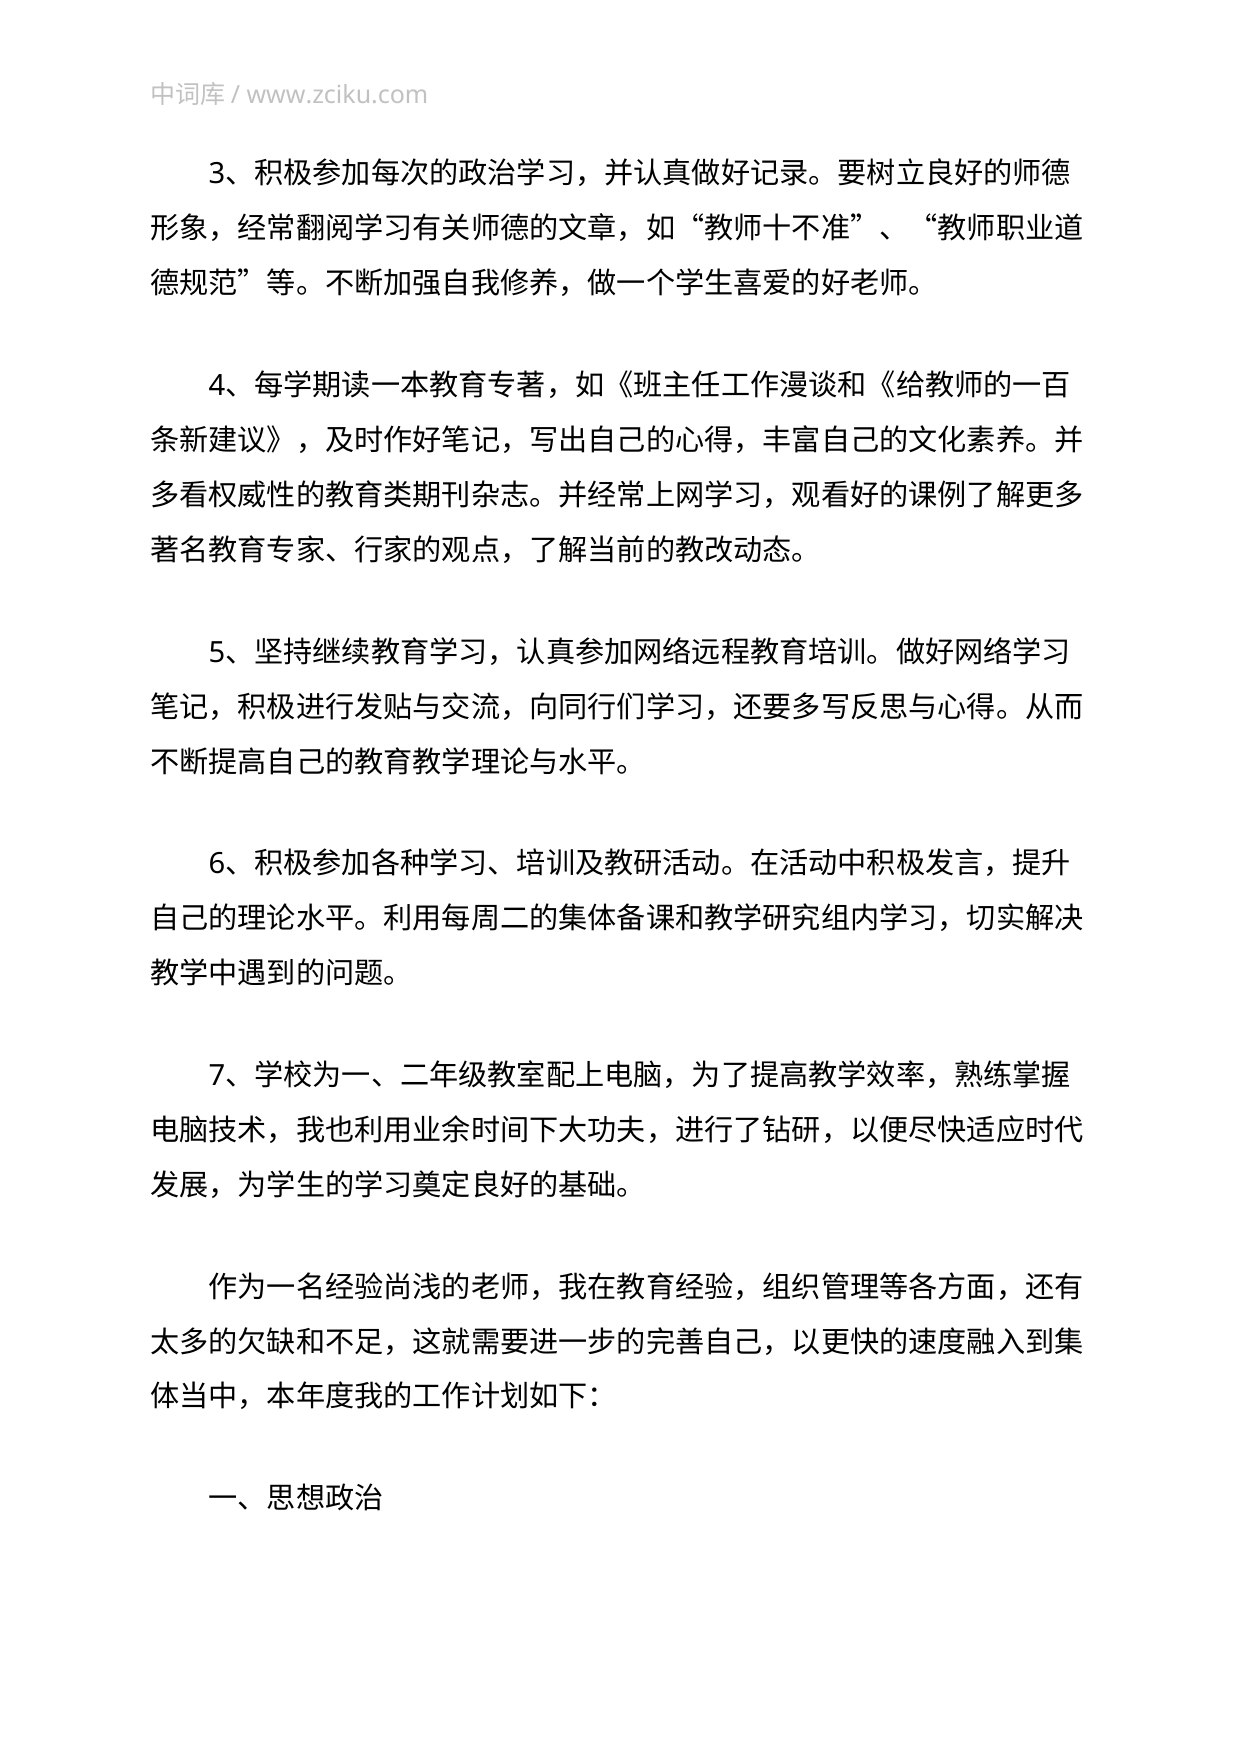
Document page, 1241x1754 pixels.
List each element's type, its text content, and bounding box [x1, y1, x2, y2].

text 5、坚持继续教育学习，认真参加网络远程教育培训。做好网络学习笔记，积极进行发贴与交流，向同行们学习，还要多写反思与心得。从而不断提高自己的教育教学理论与水平。 [150, 628, 1090, 780]
text 6、积极参加各种学习、培训及教研活动。在活动中积极发言，提升自己的理论水平。利用每周二的集体备课和教学研究组内学习，切实解决教学中遇到的问题。 [150, 840, 1090, 992]
text 7、学校为一、二年级教室配上电脑，为了提高教学效率，熟练掌握电脑技术，我也利用业余时间下大功夫，进行了钻研，以便尽快适应时代发展，为学生的学习奠定良好的基础。 [150, 1052, 1090, 1204]
text 作为一名经验尚浅的老师，我在教育经验，组织管理等各方面，还有太多的欠缺和不足，这就需要进一步的完善自己，以更快的速度融入到集体当中，本年度我的工作计划如下： [150, 1263, 1090, 1415]
text 一、思想政治 [150, 1475, 1090, 1517]
text 3、积极参加每次的政治学习，并认真做好记录。要树立良好的师德形象，经常翻阅学习有关师德的文章，如“教师十不准”、“教师职业道德规范”等。不断加强自我修养，做一个学生喜爱的好老师。 [150, 150, 1090, 302]
text 4、每学期读一本教育专著，如《班主任工作漫谈和《给教师的一百条新建议》，及时作好笔记，写出自己的心得，丰富自己的文化素养。并多看权威性的教育类期刊杂志。并经常上网学习，观看好的课例了解更多著名教育专家、行家的观点，了解当前的教改动态。 [150, 362, 1090, 569]
